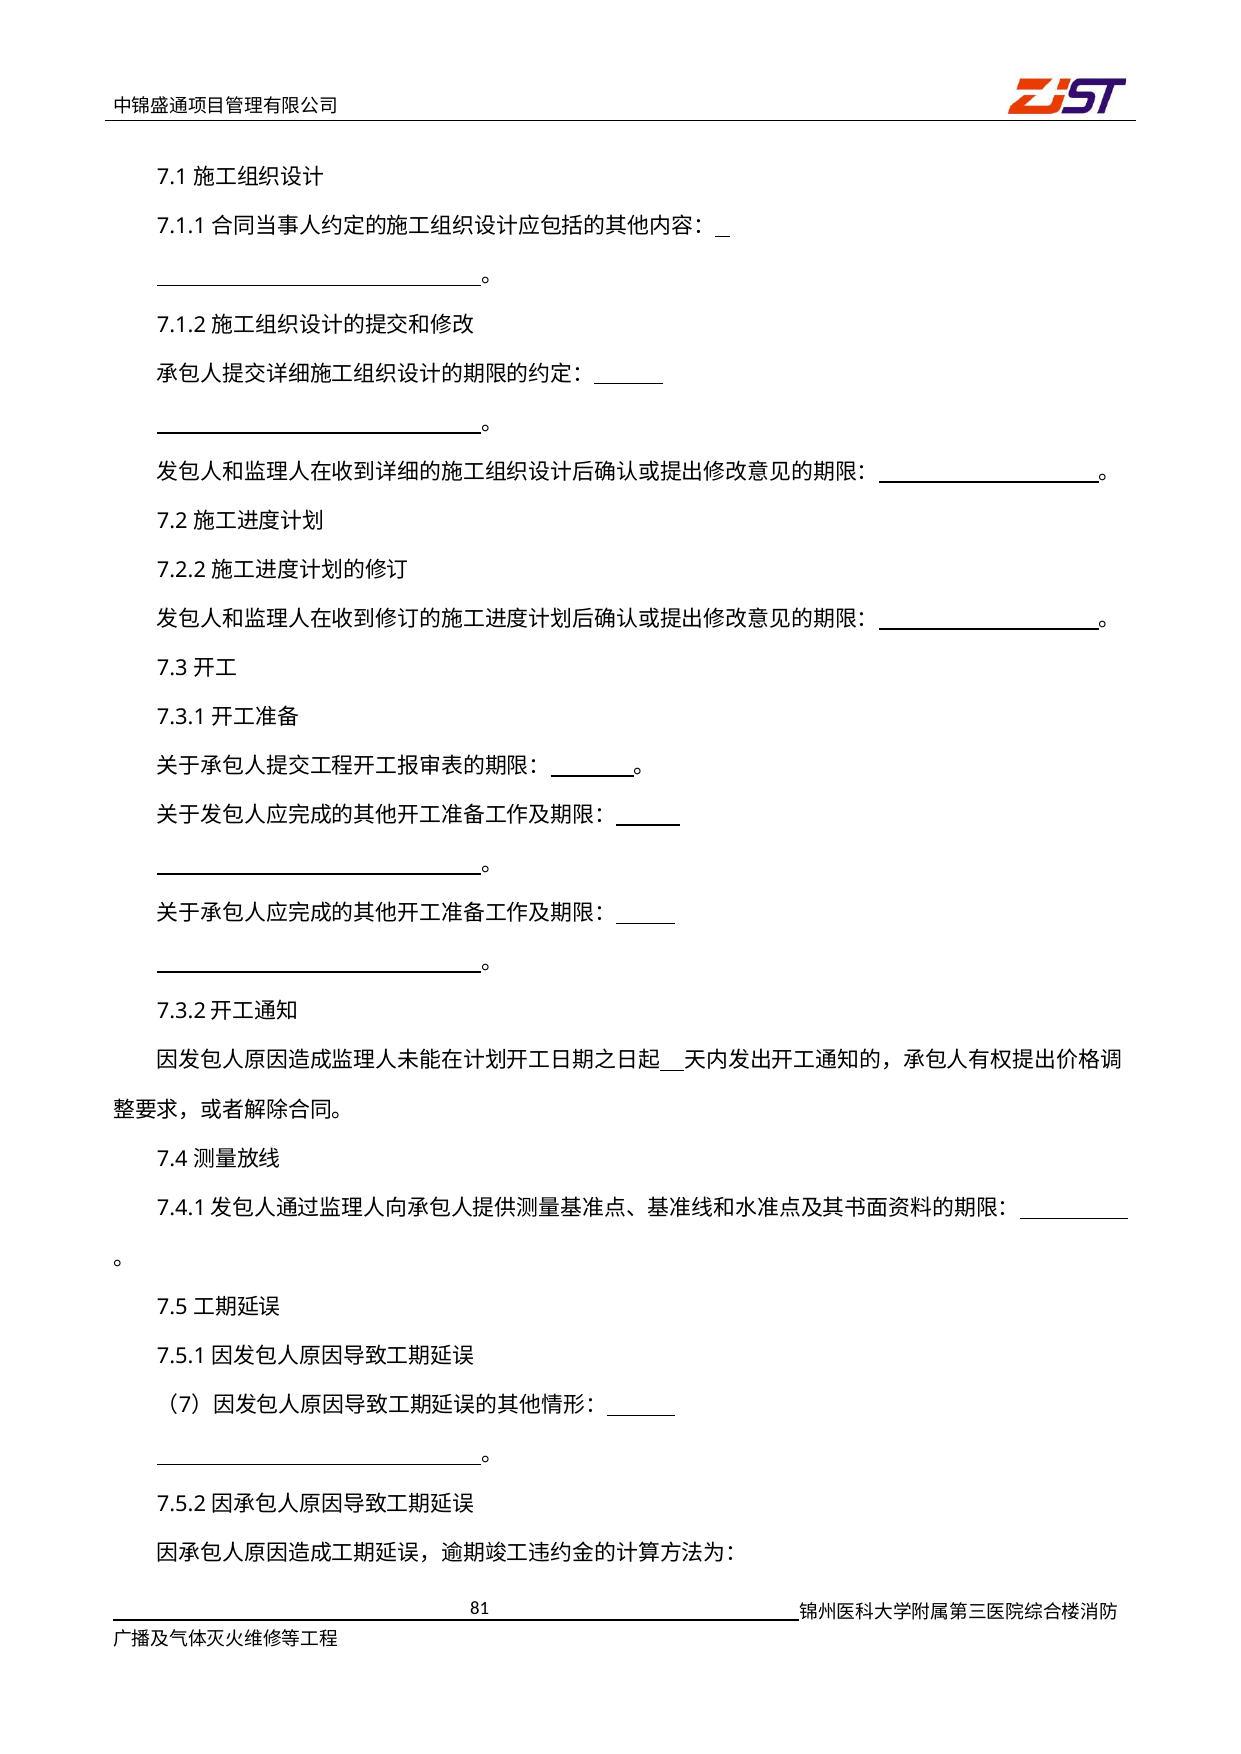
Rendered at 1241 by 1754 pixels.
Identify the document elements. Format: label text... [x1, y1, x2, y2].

text 7.1.2 施工组织设计的提交和修改 [113, 306, 1127, 339]
text 因承包人原因造成工期延误，逾期竣工违约金的计算方法为： [113, 1534, 1127, 1567]
text 7.1 施工组织设计 [113, 159, 1127, 192]
text 7.2 施工进度计划 [113, 502, 1127, 535]
text 。 [113, 404, 1127, 437]
text 。 [113, 257, 1127, 290]
text 7.4 测量放线 [113, 1141, 1127, 1174]
text 7.3.2开工通知 [113, 993, 1127, 1026]
text 7.4.1发包人通过监理人向承包人提供测量基准点、基准线和水准点及其书面资料的期限： 。 [113, 1190, 1127, 1273]
text 。 [113, 1436, 1127, 1469]
text 7.1.1 合同当事人约定的施工组织设计应包括的其他内容： [113, 208, 1127, 241]
text 关于承包人应完成的其他开工准备工作及期限： [113, 894, 1127, 928]
text 承包人提交详细施工组织设计的期限的约定： [113, 355, 1127, 388]
text 7.3.1 开工准备 [113, 698, 1127, 732]
picture [1004, 74, 1126, 113]
text 。 [113, 846, 1127, 879]
text 发包人和监理人在收到详细的施工组织设计后确认或提出修改意见的期限： 。 [113, 453, 1127, 486]
text 。 [113, 944, 1127, 977]
text 关于发包人应完成的其他开工准备工作及期限： [113, 796, 1127, 830]
text 7.2.2 施工进度计划的修订 [113, 551, 1127, 584]
text 关于承包人提交工程开工报审表的期限： 。 [113, 747, 1127, 781]
text 7.5.2 因承包人原因导致工期延误 [113, 1485, 1127, 1518]
text 发包人和监理人在收到修订的施工进度计划后确认或提出修改意见的期限： 。 [113, 600, 1127, 633]
text 7.5 工期延误 [113, 1288, 1127, 1322]
text 7.3 开工 [113, 649, 1127, 682]
text 7.5.1 因发包人原因导致工期延误 [113, 1338, 1127, 1371]
text （7）因发包人原因导致工期延误的其他情形： [113, 1387, 1127, 1420]
text 因发包人原因造成监理人未能在计划开工日期之日起 天内发出开工通知的，承包人有权提出价格调整要求，或者解除合同。 [113, 1042, 1127, 1125]
